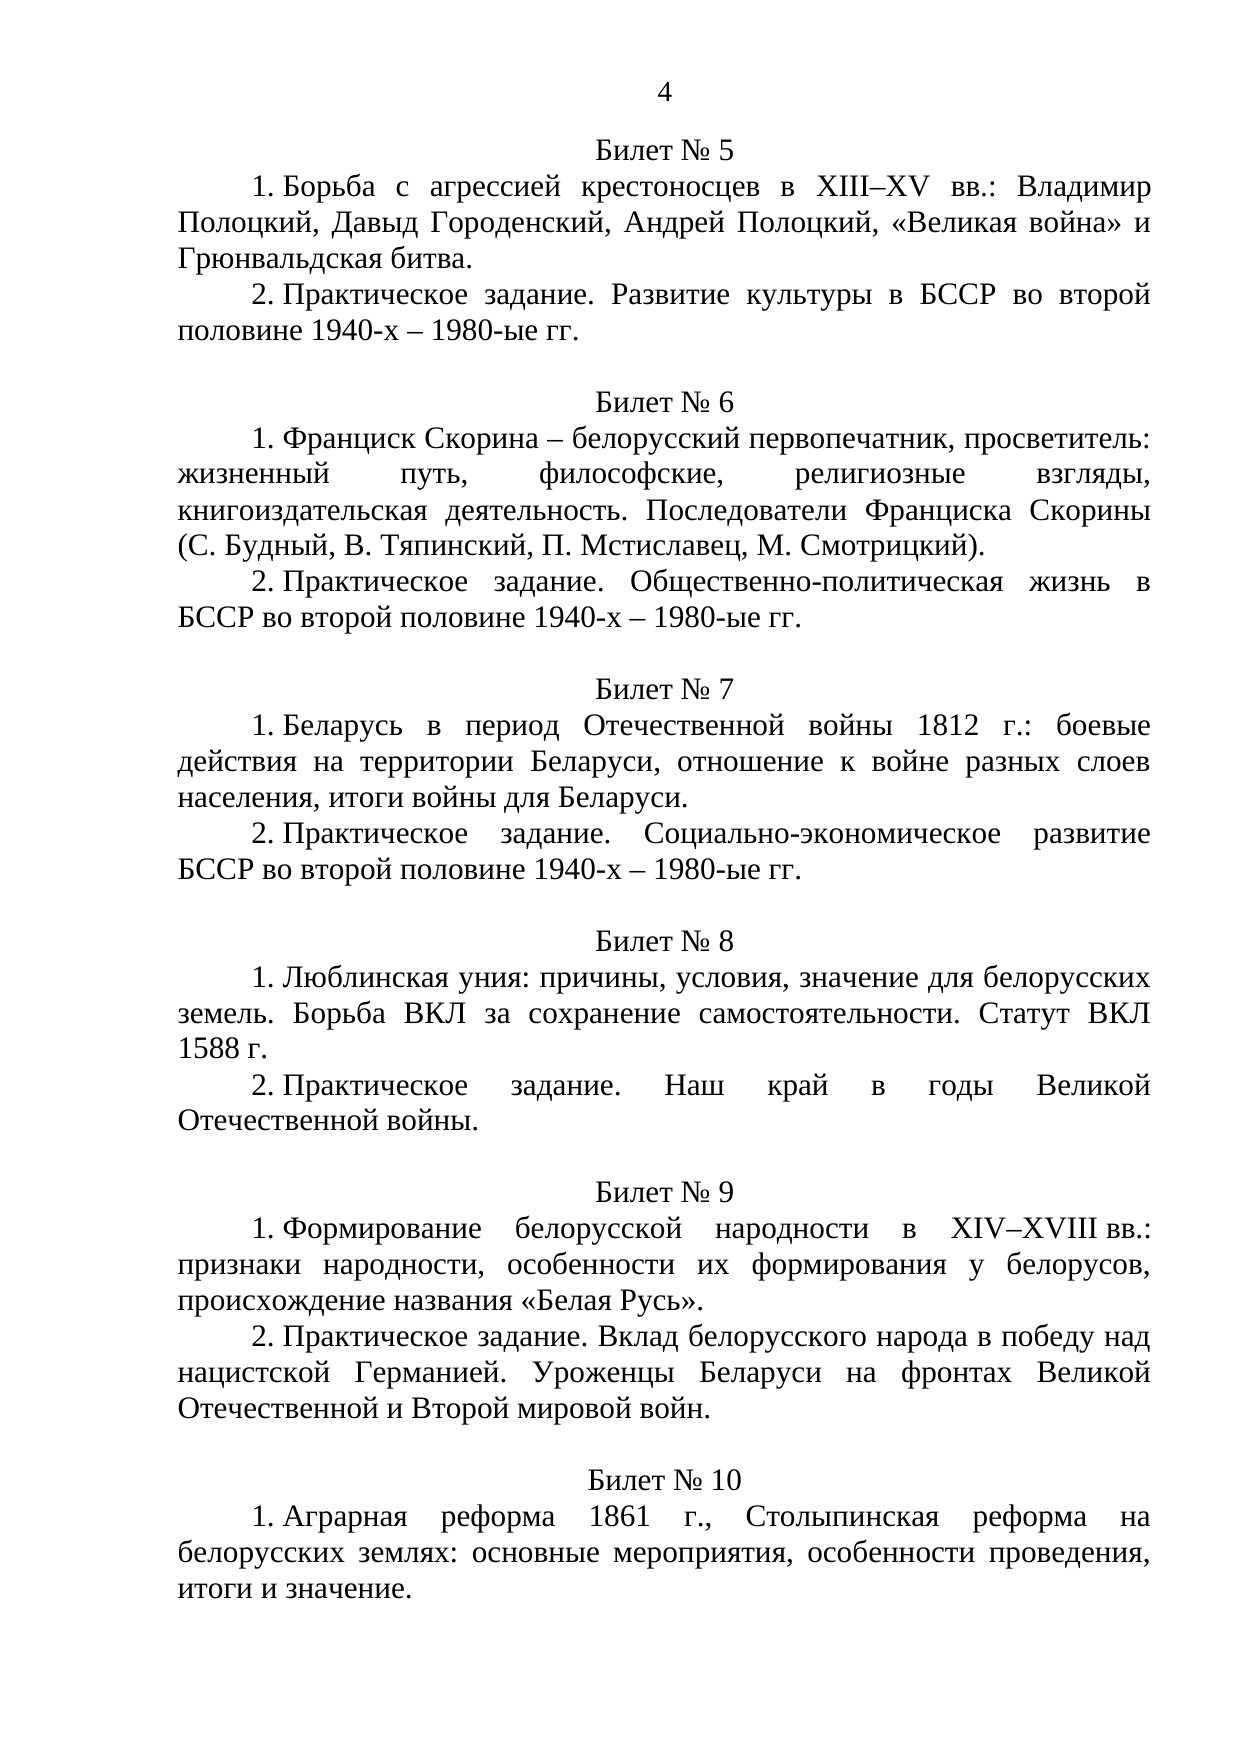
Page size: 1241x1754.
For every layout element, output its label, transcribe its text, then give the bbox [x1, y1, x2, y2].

text 1. Аграрная реформа 1861 г., Столыпинская реформа на белорусских землях: основные мероприятия, особенности проведения, итоги и значение. [177, 1497, 1152, 1605]
text 1. Формирование белорусской народности в XIV–XVIII вв.: признаки народности, особенности их формирования у белорусов, происхождение названия «Белая Русь». [177, 1209, 1152, 1317]
text Билет № 7 [177, 670, 1152, 706]
text 1. Беларусь в период Отечественной войны 1812 г.: боевые действия на территории Беларуси, отношение к войне разных слоев населения, итоги войны для Беларуси. [177, 706, 1152, 814]
text Билет № 9 [177, 1173, 1152, 1209]
text Билет № 10 [177, 1461, 1152, 1497]
text 1. Люблинская уния: причины, условия, значение для белорусских земель. Борьба ВКЛ за сохранение самостоятельности. Статут ВКЛ 1588 г. [177, 958, 1152, 1066]
text 1. Борьба с агрессией крестоносцев в XIII–XV вв.: Владимир Полоцкий, Давыд Городенский, Андрей Полоцкий, «Великая война» и Грюнвальдская битва. [177, 167, 1152, 275]
text 2. Практическое задание. Социально-экономическое развитие БССР во второй половине 1940-х – 1980-ые гг. [177, 814, 1152, 886]
text 2. Практическое задание. Развитие культуры в БССР во второй половине 1940-х – 1980-ые гг. [177, 275, 1152, 347]
text Билет № 5 [177, 131, 1152, 167]
text 1. Франциск Скорина – белорусский первопечатник, просветитель: жизненный путь, философские, религиозные взгляды, книгоиздательская деятельность. Последователи Франциска Скорины (С. Будный, В. Тяпинский, П. Мстиславец, М. Смотрицкий). [177, 419, 1152, 563]
text 2. Практическое задание. Общественно-политическая жизнь в БССР во второй половине 1940-х – 1980-ые гг. [177, 563, 1152, 634]
text 2. Практическое задание. Вклад белорусского народа в победу над нацистской Германией. Уроженцы Беларуси на фронтах Великой Отечественной и Второй мировой войн. [177, 1317, 1152, 1425]
text Билет № 8 [177, 922, 1152, 958]
text Билет № 6 [177, 383, 1152, 419]
text 2. Практическое задание. Наш край в годы Великой Отечественной войны. [177, 1066, 1152, 1138]
